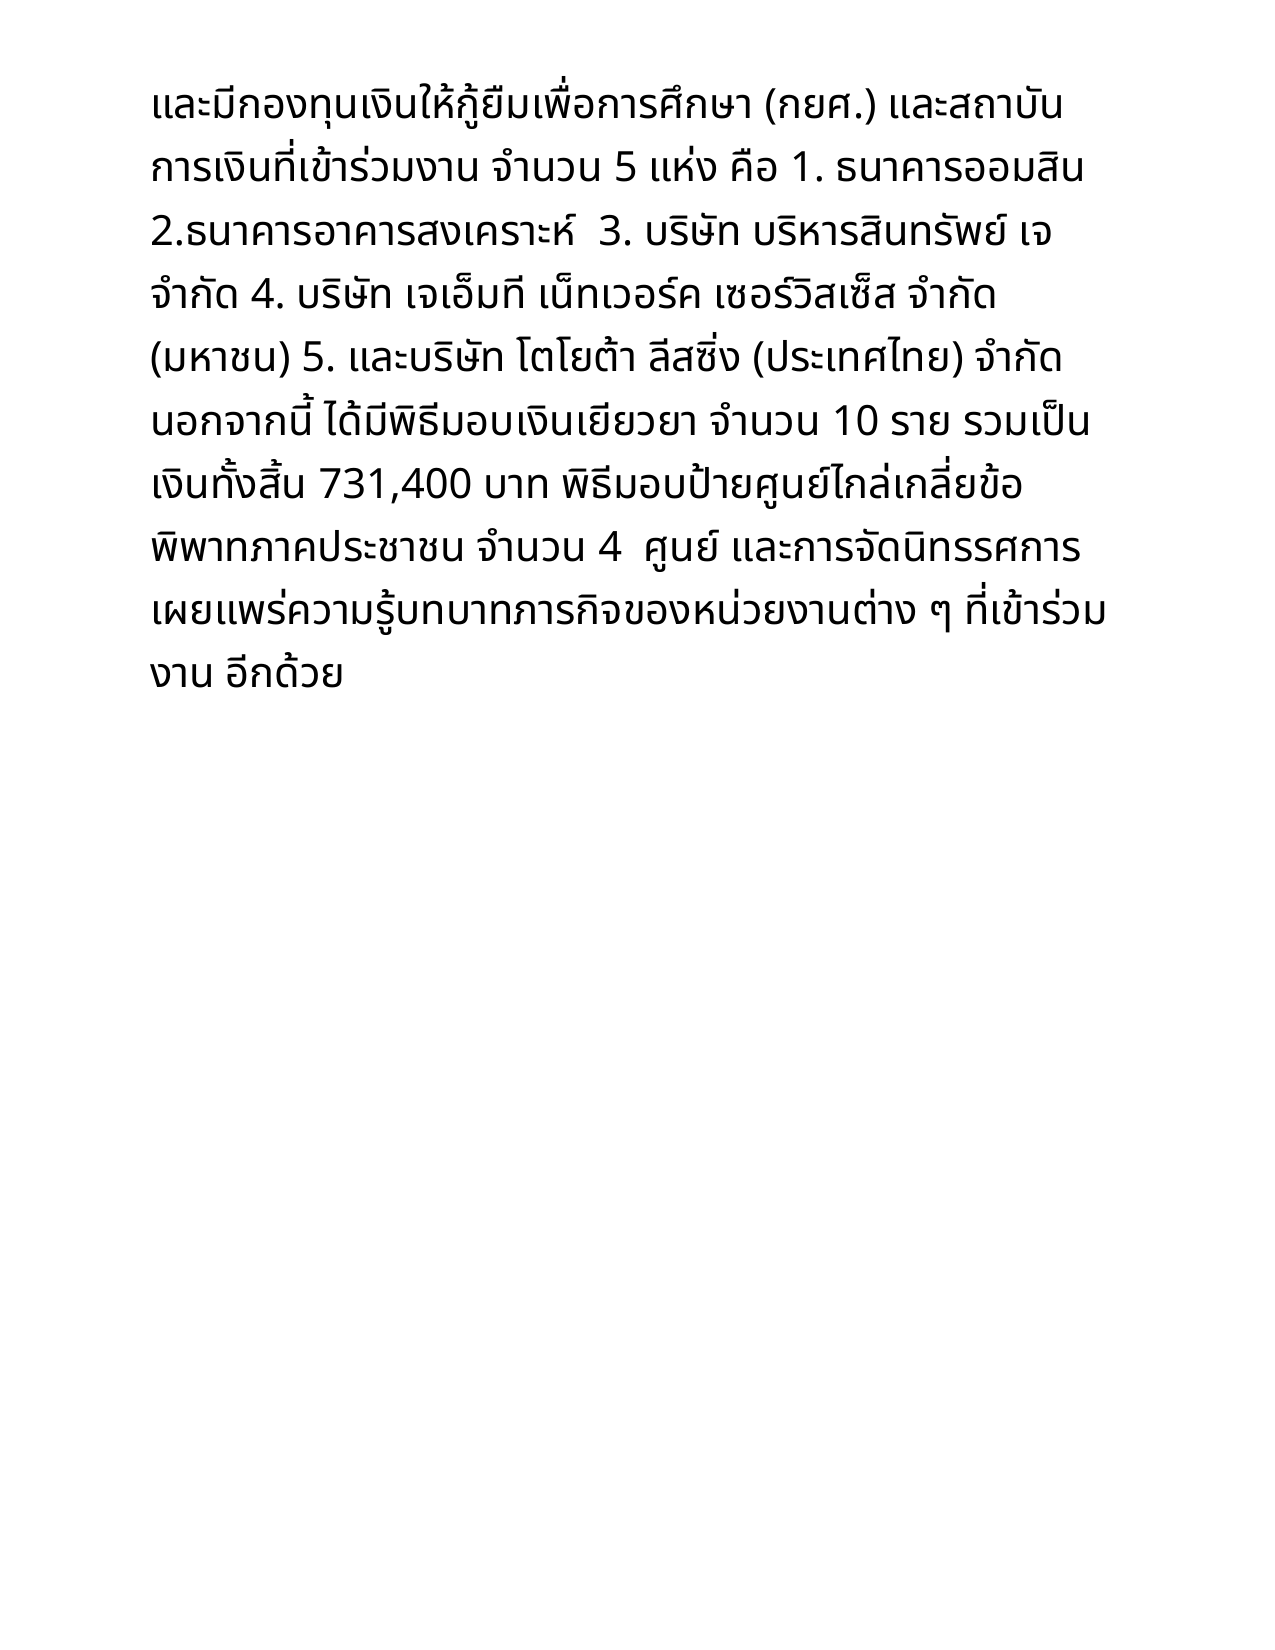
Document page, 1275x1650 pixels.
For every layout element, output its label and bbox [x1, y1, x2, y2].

text [150, 74, 1125, 706]
